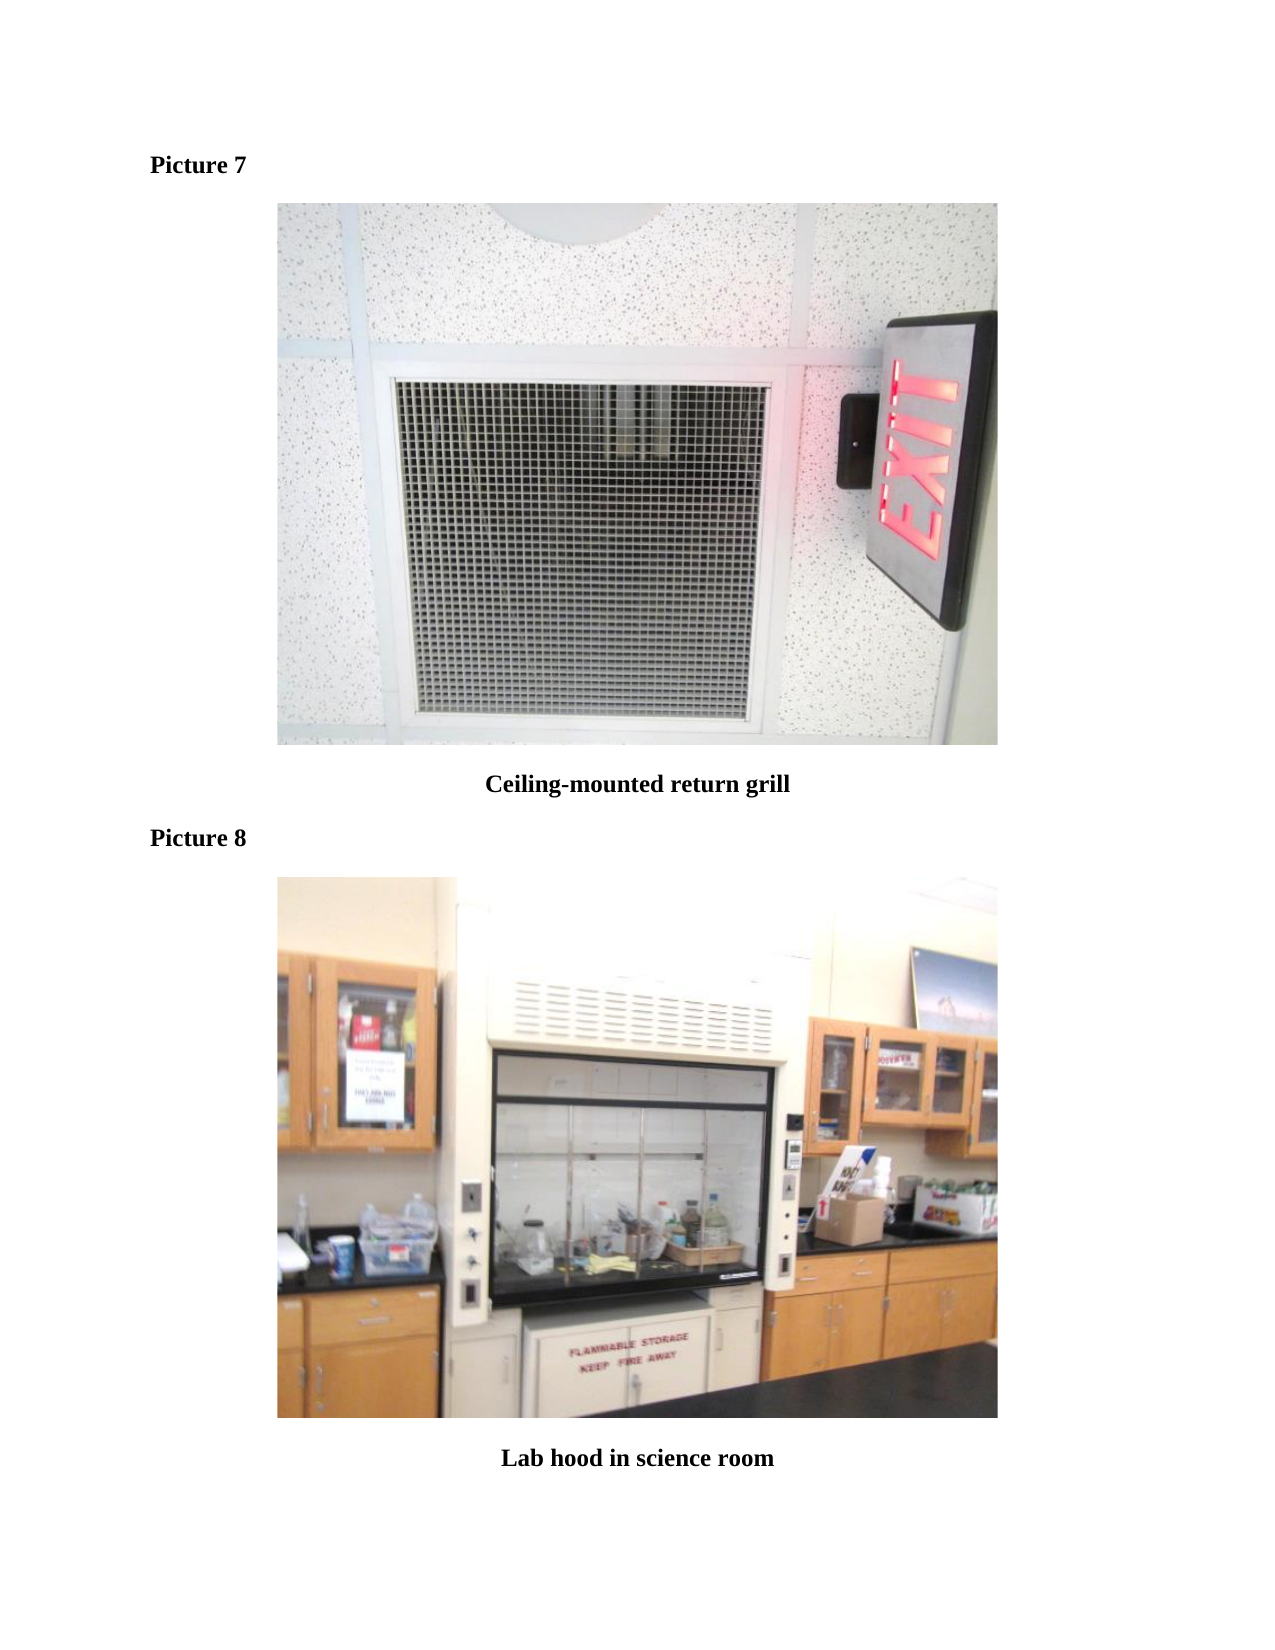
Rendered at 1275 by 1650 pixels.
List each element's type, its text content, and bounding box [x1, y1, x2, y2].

picture [277, 203, 998, 745]
text Ceiling-mounted return grill [150, 769, 1125, 798]
text Lab hood in science room [150, 1443, 1125, 1472]
text Picture 8 [150, 823, 1125, 852]
text Picture 7 [150, 150, 1125, 179]
picture [277, 877, 998, 1418]
